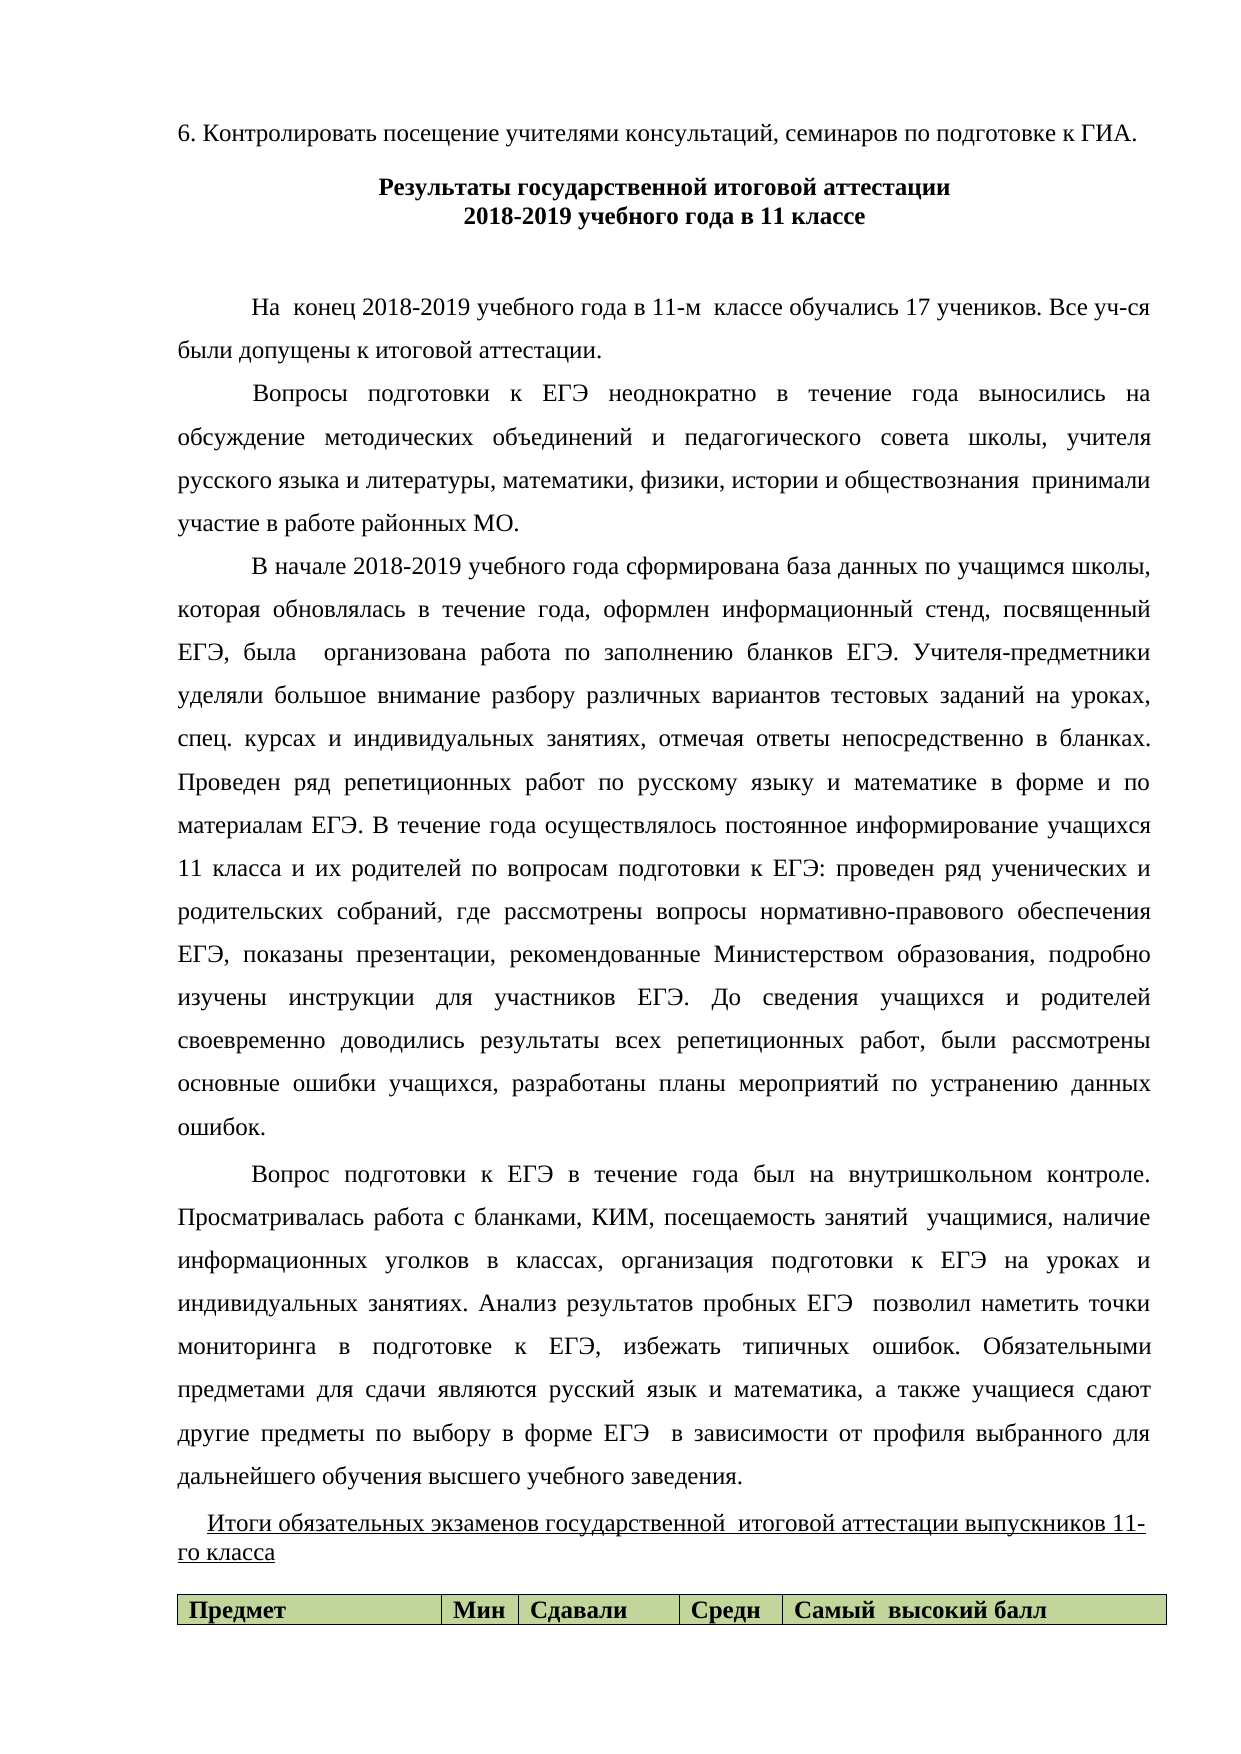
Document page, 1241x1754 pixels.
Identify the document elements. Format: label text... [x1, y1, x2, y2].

text В начале 2018-2019 учебного года сформирована база данных по учащимся школы, которая обновлялась в течение года, оформлен информационный стенд, посвященный ЕГЭ, была организована работа по заполнению бланков ЕГЭ. Учителя-предметники уделяли большое внимание разбору различных вариантов тестовых заданий на уроках, спец. курсах и индивидуальных занятиях, отмечая ответы непосредственно в бланках. Проведен ряд репетиционных работ по русскому языку и математике в форме и по материалам ЕГЭ. В течение года осуществлялось постоянное информирование учащихся 11 класса и их родителей по вопросам подготовки к ЕГЭ: проведен ряд ученических и родительских собраний, где рассмотрены вопросы нормативно-правового обеспечения ЕГЭ, показаны презентации, рекомендованные Министерством образования, подробно изучены инструкции для участников ЕГЭ. До сведения учащихся и родителей своевременно доводились результаты всех репетиционных работ, были рассмотрены основные ошибки учащихся, разработаны планы мероприятий по устранению данных ошибок. [177, 551, 1152, 1140]
text Вопросы подготовки к ЕГЭ неоднократно в течение года выносились на обсуждение методических объединений и педагогического совета школы, учителя русского языка и литературы, математики, физики, истории и обществознания принимали участие в работе районных МО. [177, 378, 1152, 537]
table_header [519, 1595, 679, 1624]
text Результаты государственной итоговой аттестации [177, 172, 1152, 201]
text 6. Контролировать посещение учителями консультаций, семинаров по подготовке к ГИА. [177, 118, 1152, 147]
text Итоги обязательных экзаменов государственной итоговой аттестации выпускников 11-го класса [177, 1508, 1152, 1566]
text 2018-2019 учебного года в 11 классе [177, 201, 1152, 229]
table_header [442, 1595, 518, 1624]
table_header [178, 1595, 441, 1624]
text На конец 2018-2019 учебного года в 11-м классе обучались 17 учеников. Все уч-ся были допущены к итоговой аттестации. [177, 292, 1152, 364]
text Вопрос подготовки к ЕГЭ в течение года был на внутришкольном контроле. Просматривалась работа с бланками, КИМ, посещаемость занятий учащимися, наличие информационных уголков в классах, организация подготовки к ЕГЭ на уроках и индивидуальных занятиях. Анализ результатов пробных ЕГЭ позволил наметить точки мониторинга в подготовке к ЕГЭ, избежать типичных ошибок. Обязательными предметами для сдачи являются русский язык и математика, а также учащиеся сдают другие предметы по выбору в форме ЕГЭ в зависимости от профиля выбранного для дальнейшего обучения высшего учебного заведения. [177, 1159, 1152, 1489]
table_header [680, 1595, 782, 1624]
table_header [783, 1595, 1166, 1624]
